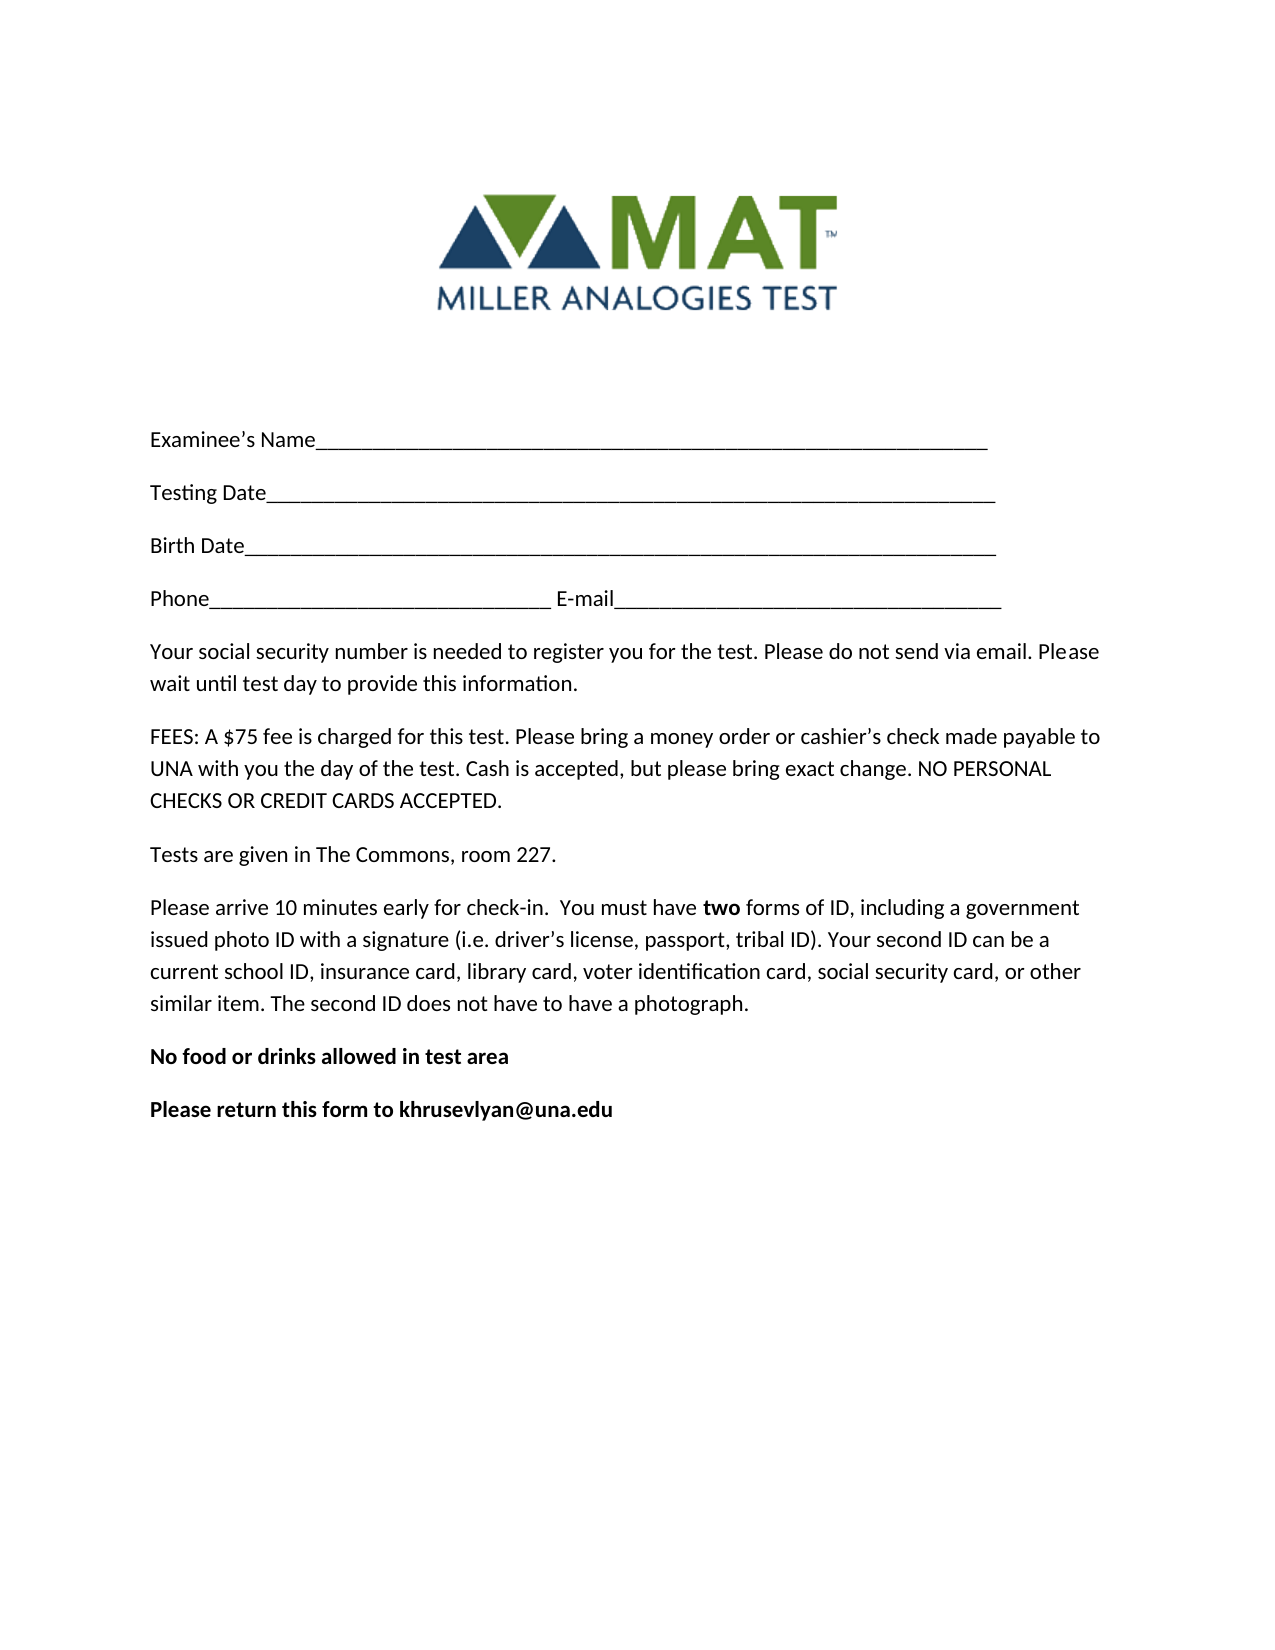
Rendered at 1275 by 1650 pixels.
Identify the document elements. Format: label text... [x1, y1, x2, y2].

text Please return this form to khrusevlyan@una.edu [150, 1095, 1125, 1123]
text Examinee’s Name___________________________________________________________ [150, 425, 1125, 453]
text Phone______________________________ E-mail__________________________________ [150, 584, 1125, 612]
text Please arrive 10 minutes early for check-in. You must have two forms of ID, including a government issued photo ID with a signature (i.e. driver’s license, passport, tribal ID). Your second ID can be a current school ID, insurance card, library card, voter identification card, social security card, or other similar item. The second ID does not have to have a photograph. [150, 893, 1125, 1017]
text No food or drinks allowed in test area [150, 1042, 1125, 1070]
text Your social security number is needed to register you for the test. Please do not send via email. Please wait until test day to provide this information. [150, 637, 1125, 697]
text Testing Date________________________________________________________________ [150, 478, 1125, 506]
text Birth Date__________________________________________________________________ [150, 531, 1125, 559]
picture [422, 150, 853, 400]
text FEES: A $75 fee is charged for this test. Please bring a money order or cashier’s check made payable to UNA with you the day of the test. Cash is accepted, but please bring exact change. NO PERSONAL CHECKS OR CREDIT CARDS ACCEPTED. [150, 722, 1125, 815]
text Tests are given in The Commons, room 227. [150, 840, 1125, 868]
